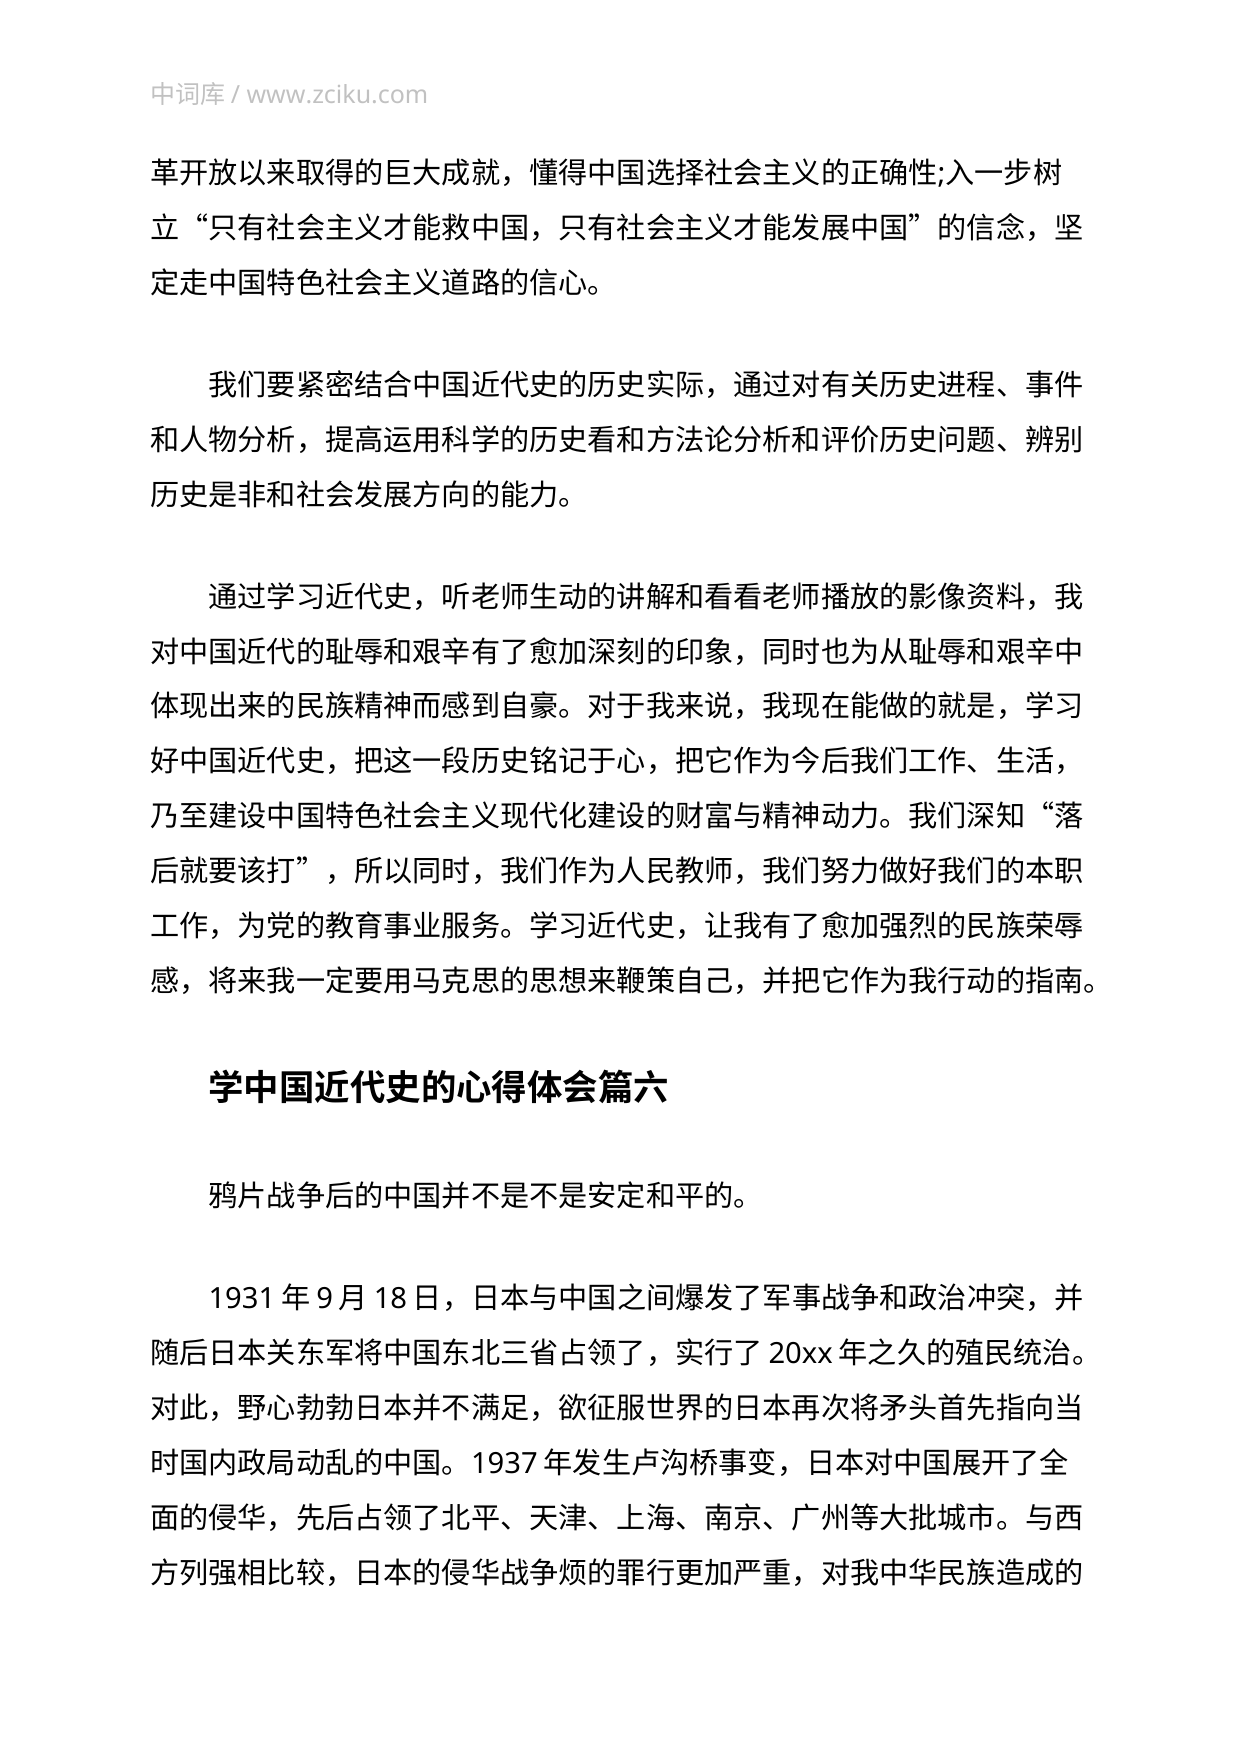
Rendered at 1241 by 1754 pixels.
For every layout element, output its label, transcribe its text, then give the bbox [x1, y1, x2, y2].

text 通过学习近代史，听老师生动的讲解和看看老师播放的影像资料，我对中国近代的耻辱和艰辛有了愈加深刻的印象，同时也为从耻辱和艰辛中体现出来的民族精神而感到自豪。对于我来说，我现在能做的就是，学习好中国近代史，把这一段历史铭记于心，把它作为今后我们工作、生活，乃至建设中国特色社会主义现代化建设的财富与精神动力。我们深知“落后就要该打”，所以同时，我们作为人民教师，我们努力做好我们的本职工作，为党的教育事业服务。学习近代史，让我有了愈加强烈的民族荣辱感，将来我一定要用马克思的思想来鞭策自己，并把它作为我行动的指南。 [150, 573, 1090, 1000]
text 我们要紧密结合中国近代史的历史实际，通过对有关历史进程、事件和人物分析，提高运用科学的历史看和方法论分析和评价历史问题、辨别历史是非和社会发展方向的能力。 [150, 362, 1090, 514]
text 学中国近代史的心得体会篇六 [150, 1059, 1090, 1111]
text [150, 1274, 1090, 1592]
text 鸦片战争后的中国并不是不是安定和平的。 [150, 1173, 1090, 1215]
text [150, 150, 1090, 302]
